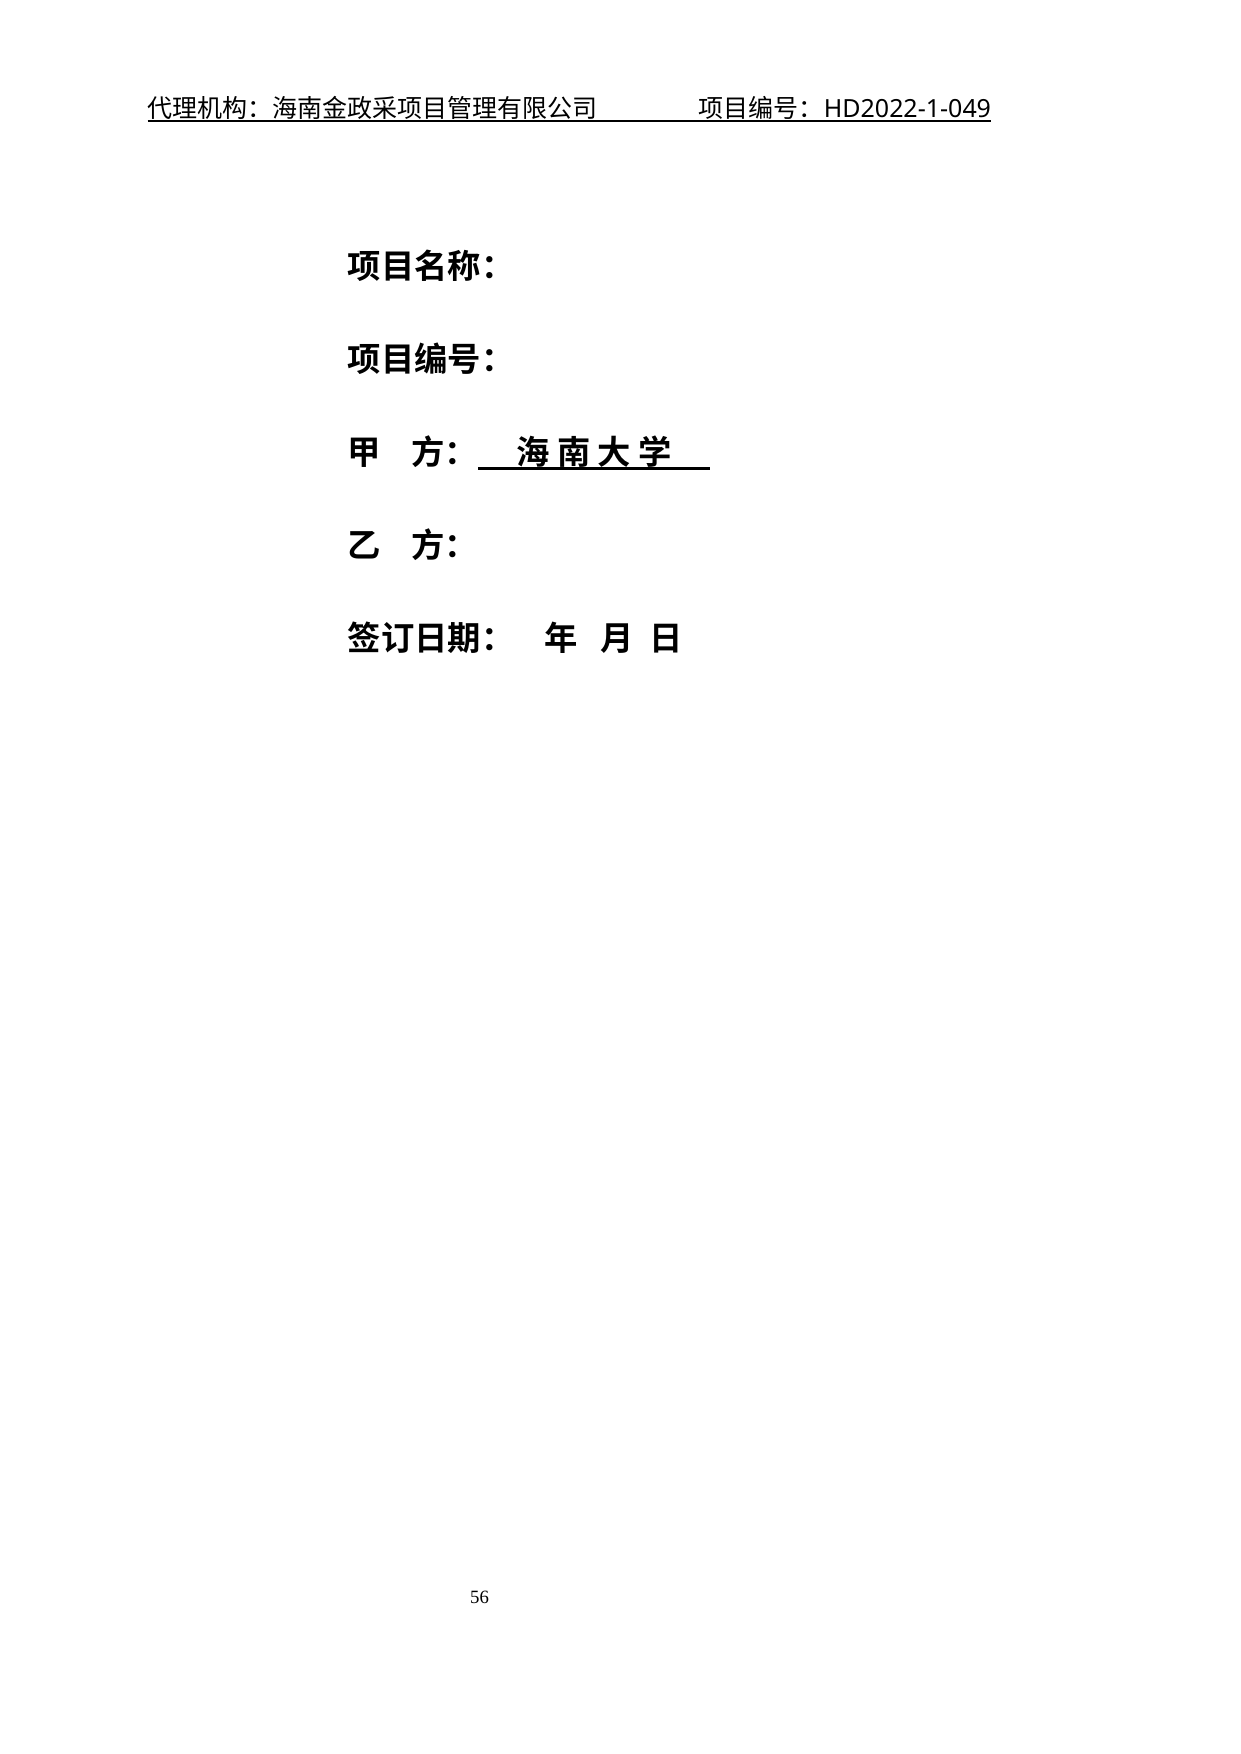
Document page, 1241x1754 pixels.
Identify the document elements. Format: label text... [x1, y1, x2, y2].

text 签订日期： 年 月 日 [148, 602, 1092, 671]
text 甲 方： 海 南 大 学 [148, 416, 1092, 484]
text 乙 方： [148, 508, 1092, 577]
text 项目名称： [148, 229, 1092, 298]
text 项目编号： [148, 322, 1092, 391]
